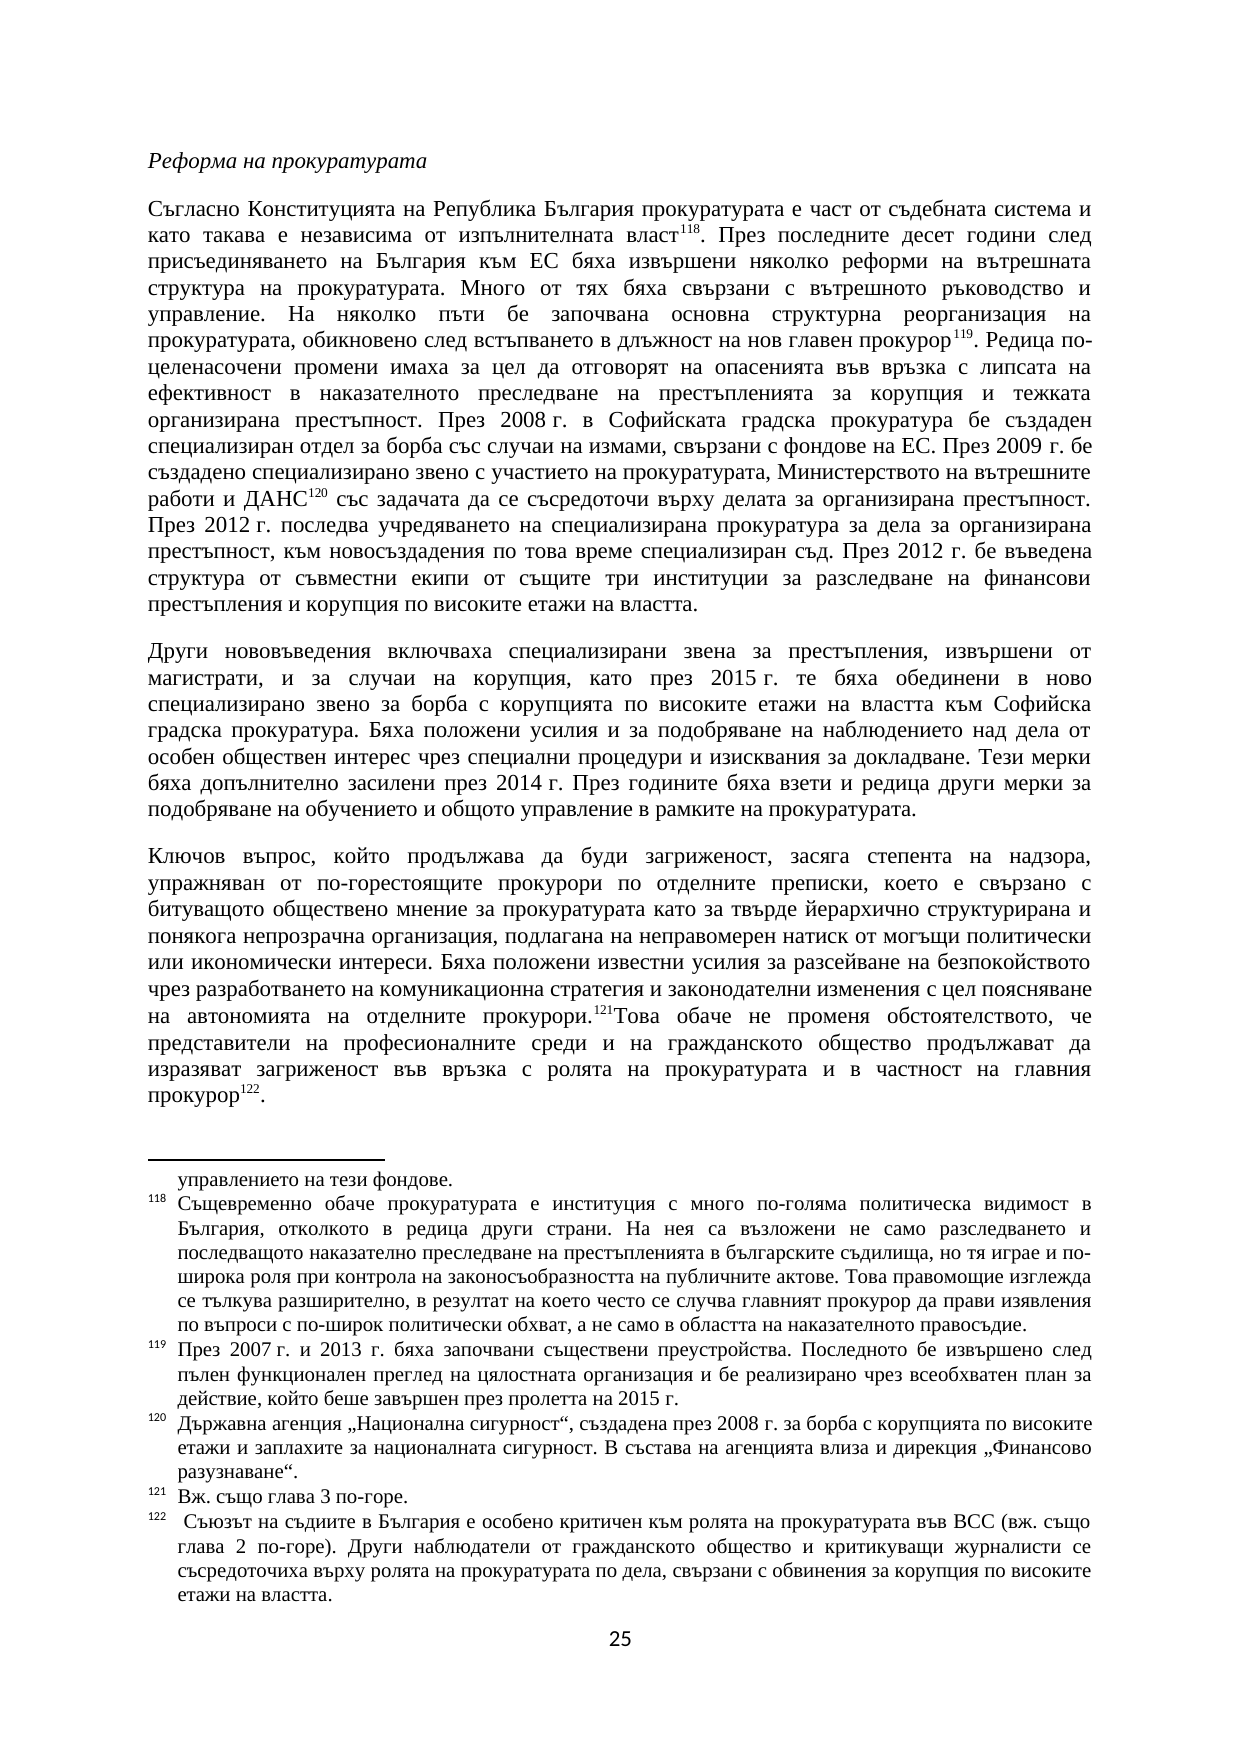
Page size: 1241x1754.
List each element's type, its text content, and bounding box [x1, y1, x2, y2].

text Реформа на прокуратурата [148, 148, 1093, 174]
text Други нововъведения включваха специализирани звена за престъпления, извършени от магистрати, и за случаи на корупция, като през 2015 г. те бяха обединени в ново специализирано звено за борба с корупцията по високите етажи на властта към Софийска градска прокуратура. Бяха положени усилия и за подобряване на наблюдението над дела от особен обществен интерес чрез специални процедури и изисквания за докладване. Тези мерки бяха допълнително засилени през 2014 г. През годините бяха взети и редица други мерки за подобряване на обучението и общото управление в рамките на прокуратурата. [148, 637, 1093, 822]
text Съгласно Конституцията на Република България прокуратурата е част от съдебната система и като такава е независима от изпълнителната власт. През последните десет години след присъединяването на България към ЕС бяха извършени няколко реформи на вътрешната структура на прокуратурата. Много от тях бяха свързани с вътрешното ръководство и управление. На няколко пъти бе започвана основна структурна реорганизация на прокуратурата, обикновено след встъпването в длъжност на нов главен прокурор. Редица по-целенасочени промени имаха за цел да отговорят на опасенията във връзка с липсата на ефективност в наказателното преследване на престъпленията за корупция и тежката организирана престъпност. През 2008 г. в Софийската градска прокуратура бе създаден специализиран отдел за борба със случаи на измами, свързани с фондове на ЕС. През 2009 г. бе създадено специализирано звено с участието на прокуратурата, Министерството на вътрешните работи и ДАНС със задачата да се съсредоточи върху делата за организирана престъпност. През 2012 г. последва учредяването на специализирана прокуратура за дела за организирана престъпност, към новосъздадения по това време специализиран съд. През 2012 г. бе въведена структура от съвместни екипи от същите три институции за разследване на финансови престъпления и корупция по високите етажи на властта. [148, 195, 1093, 616]
text Ключов въпрос, който продължава да буди загриженост, засяга степента на надзора, упражняван от по-горестоящите прокурори по отделните преписки, което е свързано с битуващото обществено мнение за прокуратурата като за твърде йерархично структурирана и понякога непрозрачна организация, подлагана на неправомерен натиск от могъщи политически или икономически интереси. Бяха положени известни усилия за разсейване на безпокойството чрез разработването на комуникационна стратегия и законодателни изменения с цел поясняване на автономията на отделните прокурори.Това обаче не променя обстоятелството, че представители на професионалните среди и на гражданското общество продължават да изразяват загриженост във връзка с ролята на прокуратурата и в частност на главния прокурор. [148, 843, 1093, 1108]
